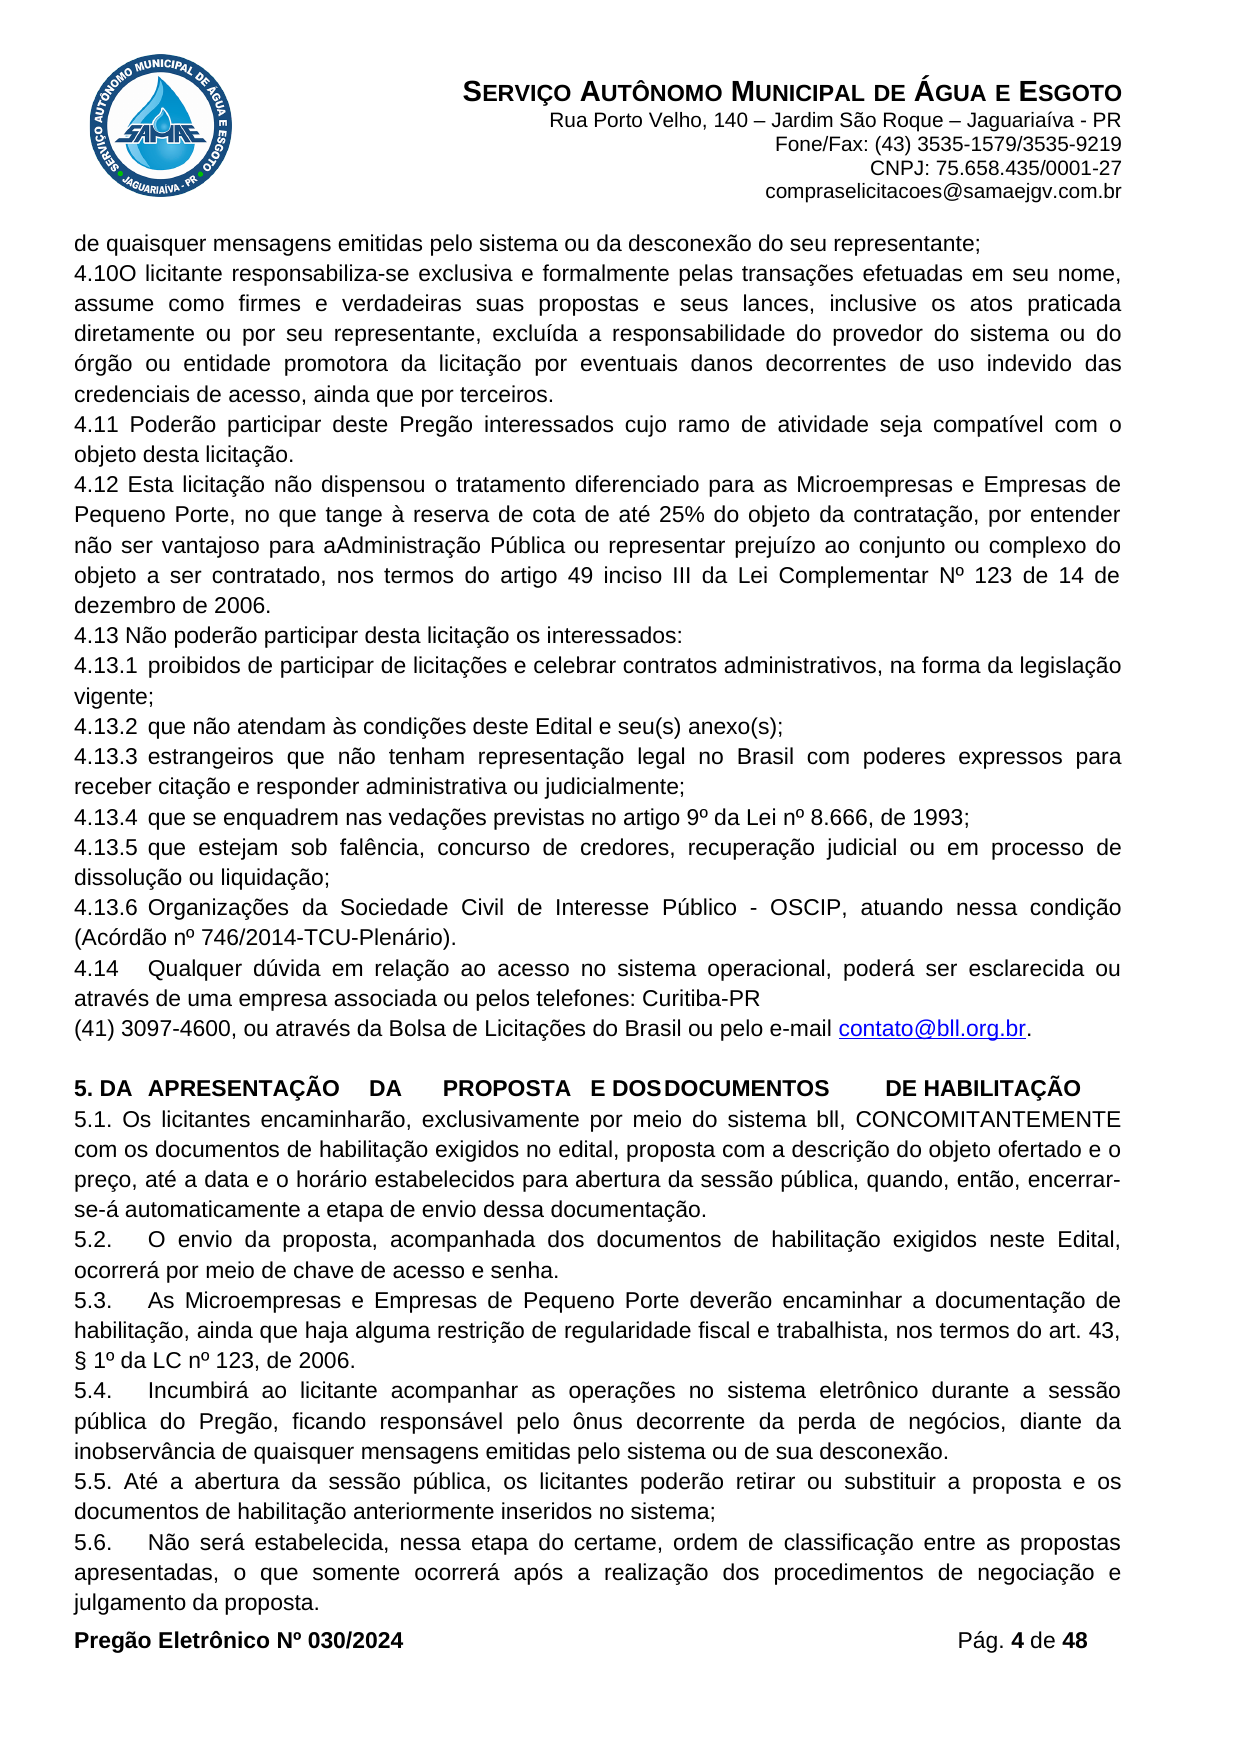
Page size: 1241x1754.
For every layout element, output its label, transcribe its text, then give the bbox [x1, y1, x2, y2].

text 5.1. Os licitantes encaminharão, exclusivamente por meio do sistema bll, CONCOMITANTEMENTE com os documentos de habilitação exigidos no edital, proposta com a descrição do objeto ofertado e o preço, até a data e o horário estabelecidos para abertura da sessão pública, quando, então, encerrar-se-á automaticamente a etapa de envio dessa documentação. [74, 1106, 1122, 1223]
text 4.13 Não poderão participar desta licitação os interessados: [74, 622, 1122, 649]
text 4.13.5 que estejam sob falência, concurso de credores, recuperação judicial ou em processo de dissolução ou liquidação; [74, 834, 1122, 890]
text 4.10O licitante responsabiliza-se exclusiva e formalmente pelas transações efetuadas em seu nome, assume como firmes e verdadeiras suas propostas e seus lances, inclusive os atos praticada diretamente ou por seu representante, excluída a responsabilidade do provedor do sistema ou do órgão ou entidade promotora da licitação por eventuais danos decorrentes de uso indevido das credenciais de acesso, ainda que por terceiros. [74, 260, 1122, 407]
text (41) 3097-4600, ou através da Bolsa de Licitações do Brasil ou pelo e-mail contato@bll.org.br. [74, 1015, 1122, 1041]
picture [89, 54, 232, 197]
text 4.13.1 proibidos de participar de licitações e celebrar contratos administrativos, na forma da legislação vigente; [74, 652, 1122, 709]
text 5. DA APRESENTAÇÃO DA PROPOSTA E DOS DOCUMENTOS DE HABILITAÇÃO [74, 1075, 1122, 1102]
text 4.13.4 que se enquadrem nas vedações previstas no artigo 9º da Lei nº 8.666, de 1993; [74, 803, 1122, 830]
text 4.13.3 estrangeiros que não tenham representação legal no Brasil com poderes expressos para receber citação e responder administrativa ou judicialmente; [74, 743, 1122, 800]
text 4.11 Poderão participar deste Pregão interessados cujo ramo de atividade seja compatível com o objeto desta licitação. [74, 411, 1122, 467]
text 4.12 Esta licitação não dispensou o tratamento diferenciado para as Microempresas e Empresas de Pequeno Porte, no que tange à reserva de cota de até 25% do objeto da contratação, por entender não ser vantajoso para aAdministração Pública ou representar prejuízo ao conjunto ou complexo do objeto a ser contratado, nos termos do artigo 49 inciso III da Lei Complementar Nº 123 de 14 de dezembro de 2006. [74, 471, 1122, 618]
text 5.5. Até a abertura da sessão pública, os licitantes poderão retirar ou substituir a proposta e os documentos de habilitação anteriormente inseridos no sistema; [74, 1468, 1122, 1525]
text 5.2. O envio da proposta, acompanhada dos documentos de habilitação exigidos neste Edital, ocorrerá por meio de chave de acesso e senha. [74, 1226, 1122, 1283]
text 5.3. As Microempresas e Empresas de Pequeno Porte deverão encaminhar a documentação de habilitação, ainda que haja alguma restrição de regularidade fiscal e trabalhista, nos termos do art. 43, § 1º da LC nº 123, de 2006. [74, 1287, 1122, 1374]
text 4.13.6 Organizações da Sociedade Civil de Interesse Público - OSCIP, atuando nessa condição (Acórdão nº 746/2014-TCU-Plenário). [74, 894, 1122, 951]
text 5.6. Não será estabelecida, nessa etapa do certame, ordem de classificação entre as propostas apresentadas, o que somente ocorrerá após a realização dos procedimentos de negociação e julgamento da proposta. [74, 1528, 1122, 1615]
text 4.14 Qualquer dúvida em relação ao acesso no sistema operacional, poderá ser esclarecida ou através de uma empresa associada ou pelos telefones: Curitiba-PR [74, 954, 1122, 1011]
text 5.4. Incumbirá ao licitante acompanhar as operações no sistema eletrônico durante a sessão pública do Pregão, ficando responsável pelo ônus decorrente da perda de negócios, diante da inobservância de quaisquer mensagens emitidas pelo sistema ou de sua desconexão. [74, 1377, 1122, 1464]
text 4.13.2 que não atendam às condições deste Edital e seu(s) anexo(s); [74, 713, 1122, 739]
